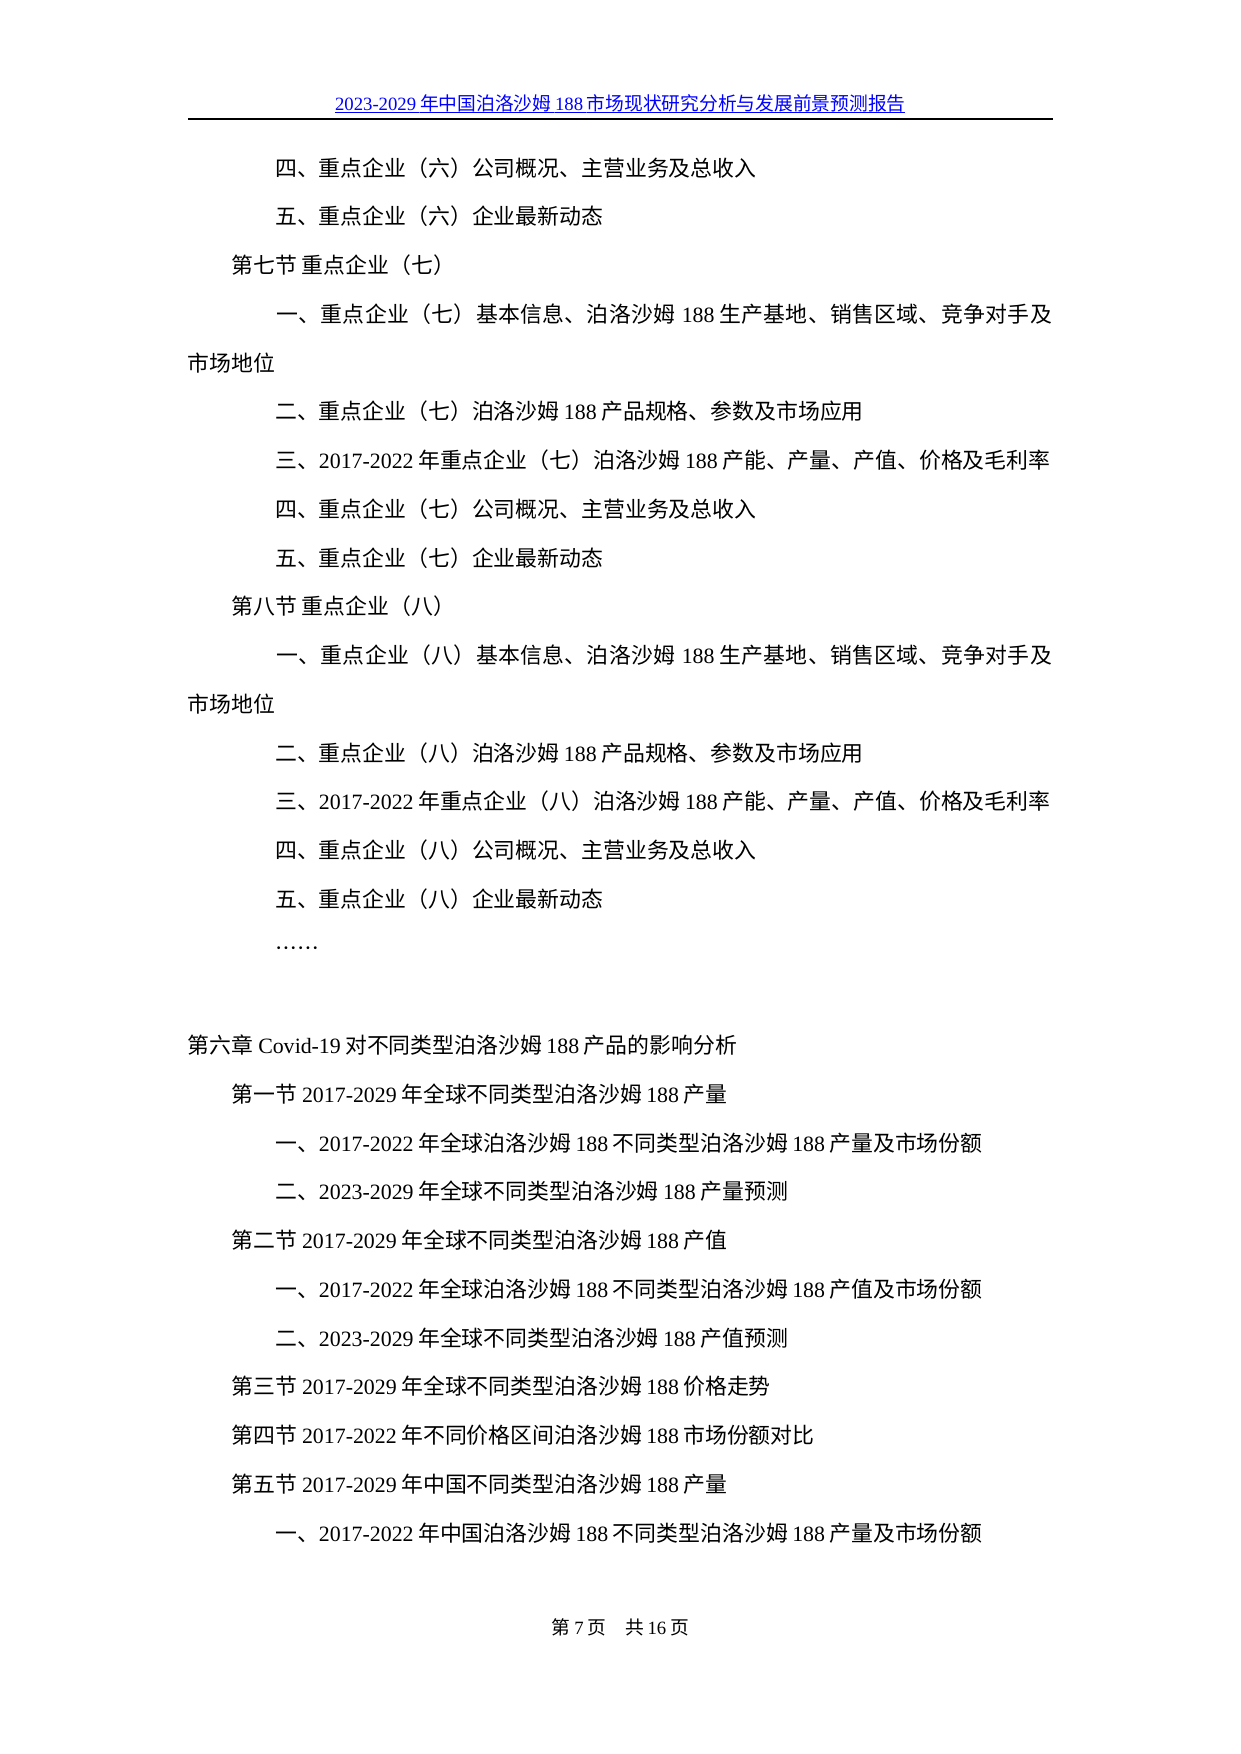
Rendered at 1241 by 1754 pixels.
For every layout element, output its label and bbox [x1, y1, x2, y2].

text [187, 150, 1053, 1548]
